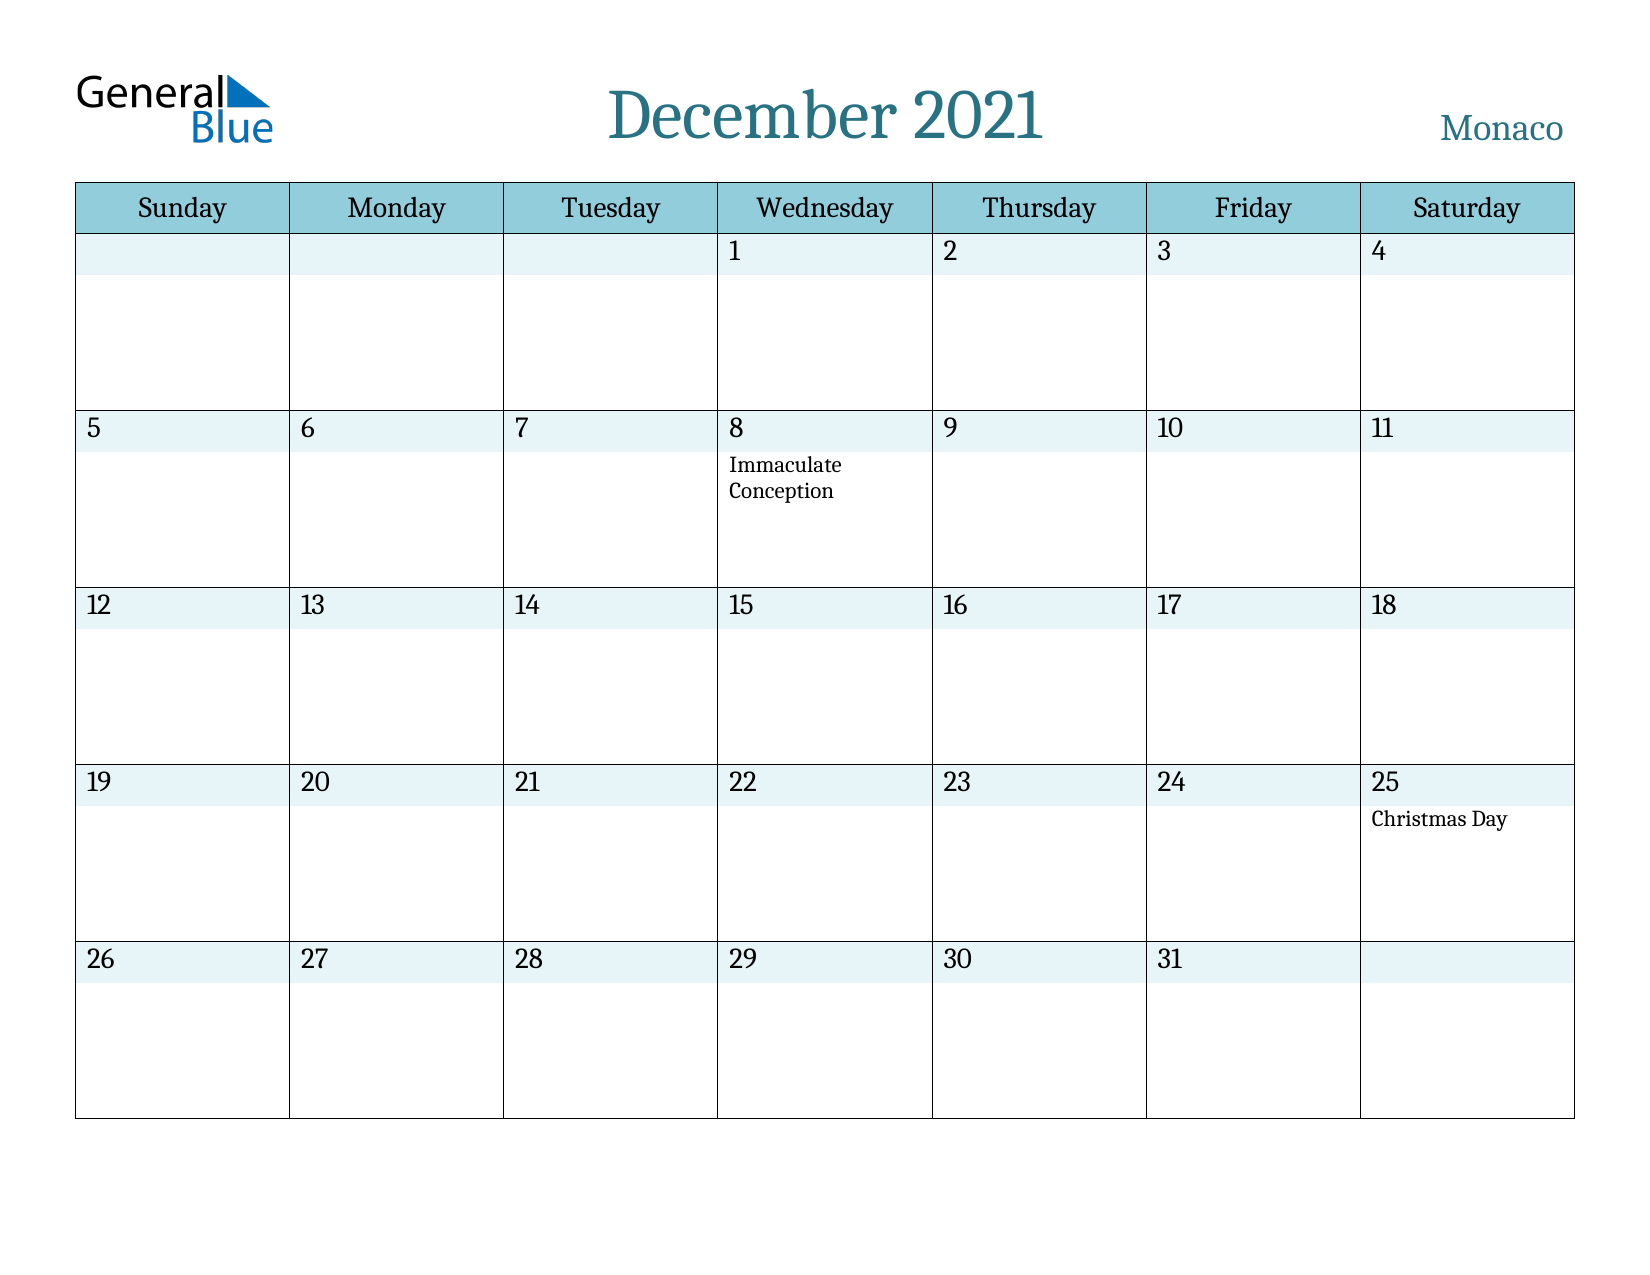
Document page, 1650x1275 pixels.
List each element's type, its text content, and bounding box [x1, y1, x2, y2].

table_cell [504, 629, 717, 764]
table_cell 19 [76, 765, 289, 806]
table_cell [718, 275, 932, 410]
table_cell 1 [718, 234, 932, 275]
table_cell 8 [718, 411, 932, 452]
table_cell [1147, 452, 1360, 587]
table_cell [504, 234, 717, 275]
table_cell Sunday [76, 183, 289, 233]
table_cell [1147, 629, 1360, 764]
picture [77, 75, 273, 143]
table_cell [1361, 942, 1574, 983]
table_cell 12 [76, 588, 289, 629]
table_cell [290, 275, 503, 410]
table_cell [290, 806, 503, 941]
table_cell 21 [504, 765, 717, 806]
table_cell 28 [504, 942, 717, 983]
table_cell [718, 983, 932, 1118]
table_cell [718, 629, 932, 764]
table_cell [1147, 275, 1360, 410]
table_cell 25 [1361, 765, 1574, 806]
table_cell [1361, 452, 1574, 587]
table_cell Monday [290, 183, 503, 233]
table_cell 14 [504, 588, 717, 629]
table_cell [290, 234, 503, 275]
table_cell 22 [718, 765, 932, 806]
table_cell [290, 452, 503, 587]
table_cell [933, 275, 1146, 410]
table_cell 27 [290, 942, 503, 983]
table_cell [1147, 806, 1360, 941]
table_cell [933, 452, 1146, 587]
table_cell 5 [76, 411, 289, 452]
table_cell 13 [290, 588, 503, 629]
table_cell [1361, 629, 1574, 764]
table_cell [933, 629, 1146, 764]
table_cell 30 [933, 942, 1146, 983]
table_cell 11 [1361, 411, 1574, 452]
table_cell 4 [1361, 234, 1574, 275]
table_cell [504, 983, 717, 1118]
table_cell 2 [933, 234, 1146, 275]
table_cell Wednesday [718, 183, 932, 233]
table_cell 26 [76, 942, 289, 983]
table_cell [76, 234, 289, 275]
table_cell 6 [290, 411, 503, 452]
table_cell 17 [1147, 588, 1360, 629]
table_cell [76, 629, 289, 764]
table_cell 9 [933, 411, 1146, 452]
table_cell 15 [718, 588, 932, 629]
table_cell [504, 275, 717, 410]
table_cell [290, 983, 503, 1118]
table_cell Christmas Day [1361, 806, 1574, 941]
table_cell [504, 806, 717, 941]
table_cell [76, 275, 289, 410]
table_cell 29 [718, 942, 932, 983]
table_header Monaco [1146, 75, 1574, 182]
table_cell 7 [504, 411, 717, 452]
table_cell [76, 452, 289, 587]
table_cell Immaculate Conception [718, 452, 932, 587]
table_cell [76, 806, 289, 941]
table_cell [718, 806, 932, 941]
table_cell 10 [1147, 411, 1360, 452]
table_cell [1361, 983, 1574, 1118]
table_cell [933, 983, 1146, 1118]
table_header [76, 75, 503, 182]
table_header December 2021 [504, 75, 1146, 182]
table_cell [504, 452, 717, 587]
table_cell Tuesday [504, 183, 717, 233]
table_cell 16 [933, 588, 1146, 629]
table_cell [76, 983, 289, 1118]
table_cell [933, 806, 1146, 941]
table_cell 31 [1147, 942, 1360, 983]
table_cell Thursday [933, 183, 1146, 233]
table_cell Friday [1147, 183, 1360, 233]
table_cell 24 [1147, 765, 1360, 806]
table_cell Saturday [1361, 183, 1574, 233]
table_cell 3 [1147, 234, 1360, 275]
table_cell [1361, 275, 1574, 410]
table_cell 20 [290, 765, 503, 806]
table_cell [290, 629, 503, 764]
table_cell [1147, 983, 1360, 1118]
table_cell 23 [933, 765, 1146, 806]
table_cell 18 [1361, 588, 1574, 629]
